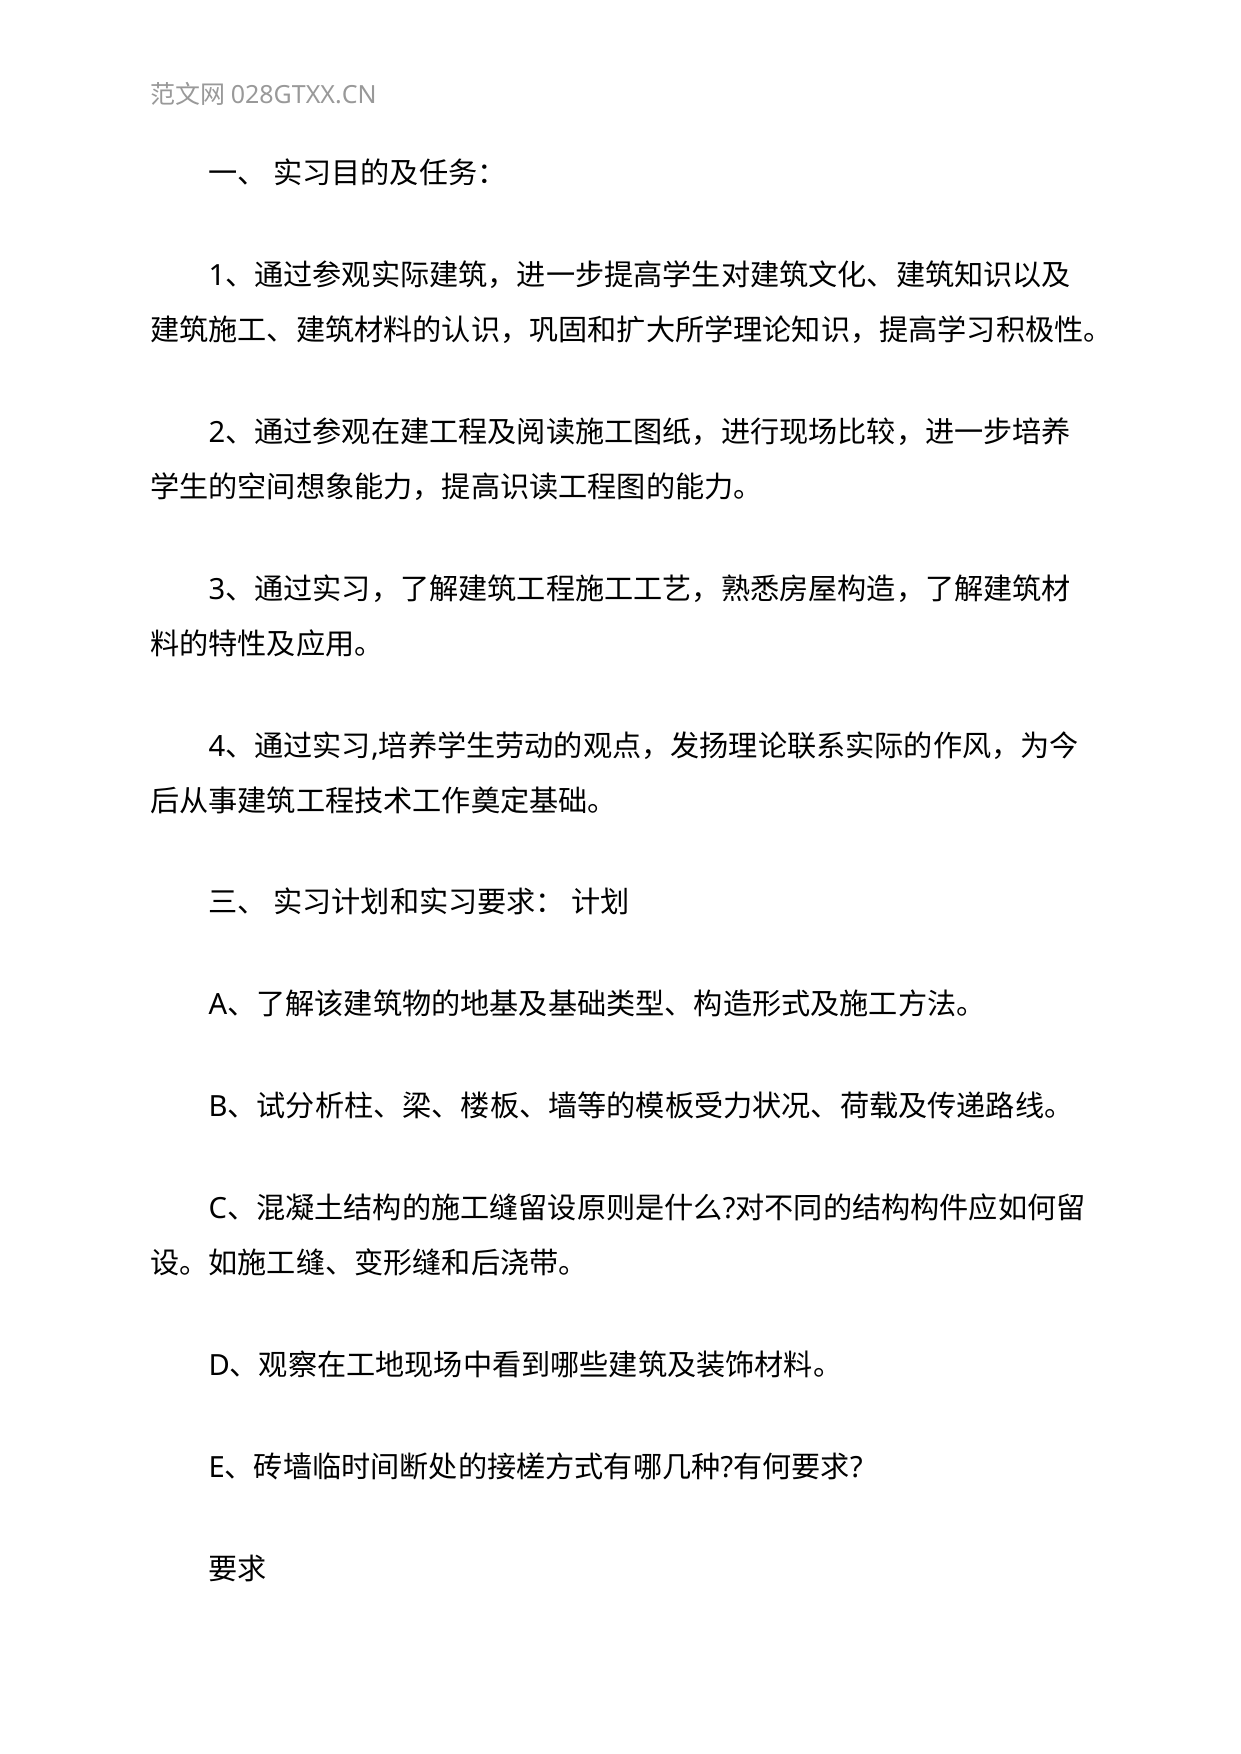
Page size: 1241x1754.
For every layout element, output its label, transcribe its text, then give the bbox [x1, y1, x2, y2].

text 2、通过参观在建工程及阅读施工图纸，进行现场比较，进一步培养学生的空间想象能力，提高识读工程图的能力。 [150, 408, 1090, 506]
text 1、通过参观实际建筑，进一步提高学生对建筑文化、建筑知识以及建筑施工、建筑材料的认识，巩固和扩大所学理论知识，提高学习积极性。 [150, 252, 1090, 349]
text A、了解该建筑物的地基及基础类型、构造形式及施工方法。 [150, 981, 1090, 1023]
text B、试分析柱、梁、楼板、墙等的模板受力状况、荷载及传递路线。 [150, 1083, 1090, 1125]
text 三、 实习计划和实习要求： 计划 [150, 879, 1090, 921]
text 3、通过实习，了解建筑工程施工工艺，熟悉房屋构造，了解建筑材料的特性及应用。 [150, 565, 1090, 663]
text 要求 [150, 1545, 1090, 1588]
text C、混凝土结构的施工缝留设原则是什么?对不同的结构构件应如何留设。如施工缝、变形缝和后浇带。 [150, 1184, 1090, 1282]
text E、砖墙临时间断处的接槎方式有哪几种?有何要求? [150, 1443, 1090, 1486]
text 一、 实习目的及任务： [150, 150, 1090, 192]
text 4、通过实习,培养学生劳动的观点，发扬理论联系实际的作风，为今后从事建筑工程技术工作奠定基础。 [150, 722, 1090, 819]
text D、观察在工地现场中看到哪些建筑及装饰材料。 [150, 1341, 1090, 1384]
